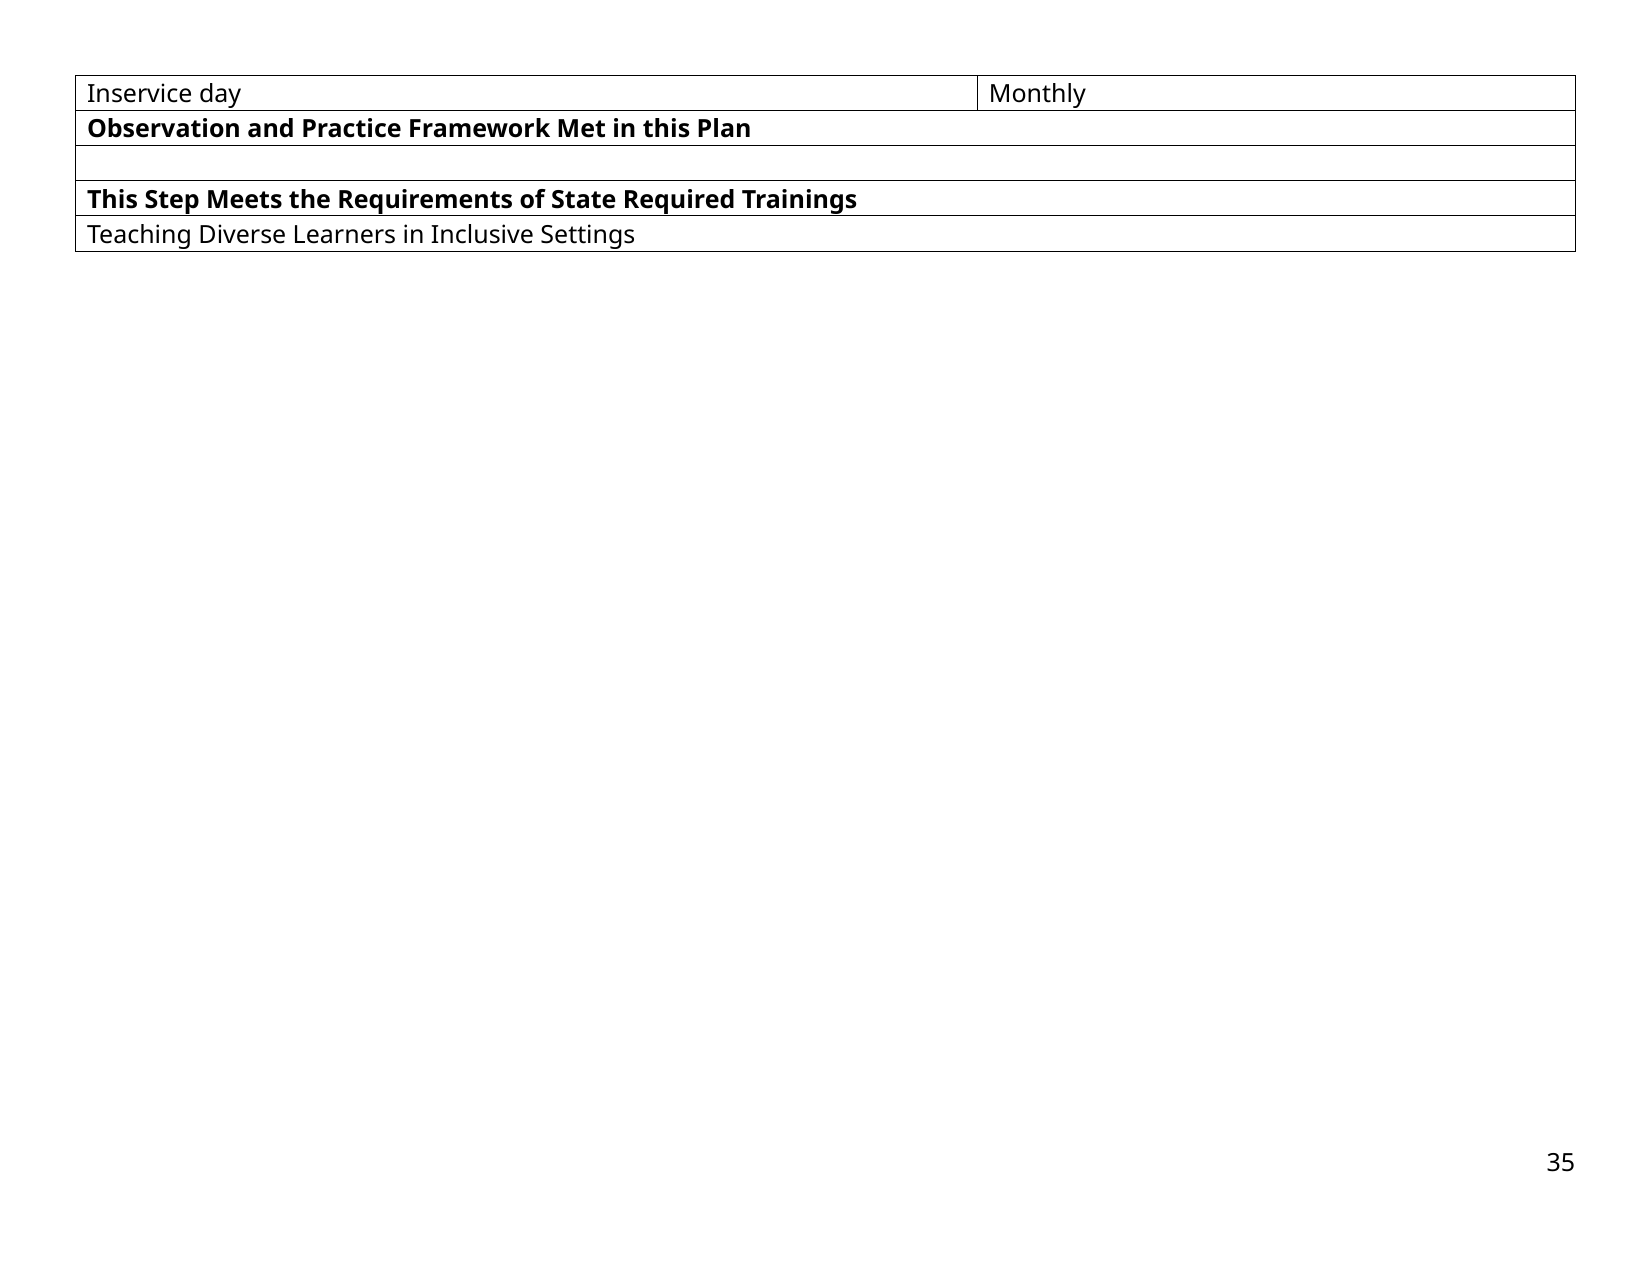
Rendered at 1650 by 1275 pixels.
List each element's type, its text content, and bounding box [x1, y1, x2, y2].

table_cell This Step Meets the Requirements of State Required Trainings [76, 181, 1575, 215]
table_cell [76, 146, 1575, 180]
table_cell Observation and Practice Framework Met in this Plan [76, 111, 1575, 145]
table_cell Monthly [978, 76, 1575, 110]
table_cell Inservice day [76, 76, 977, 110]
table_cell Teaching Diverse Learners in Inclusive Settings [76, 216, 1575, 251]
